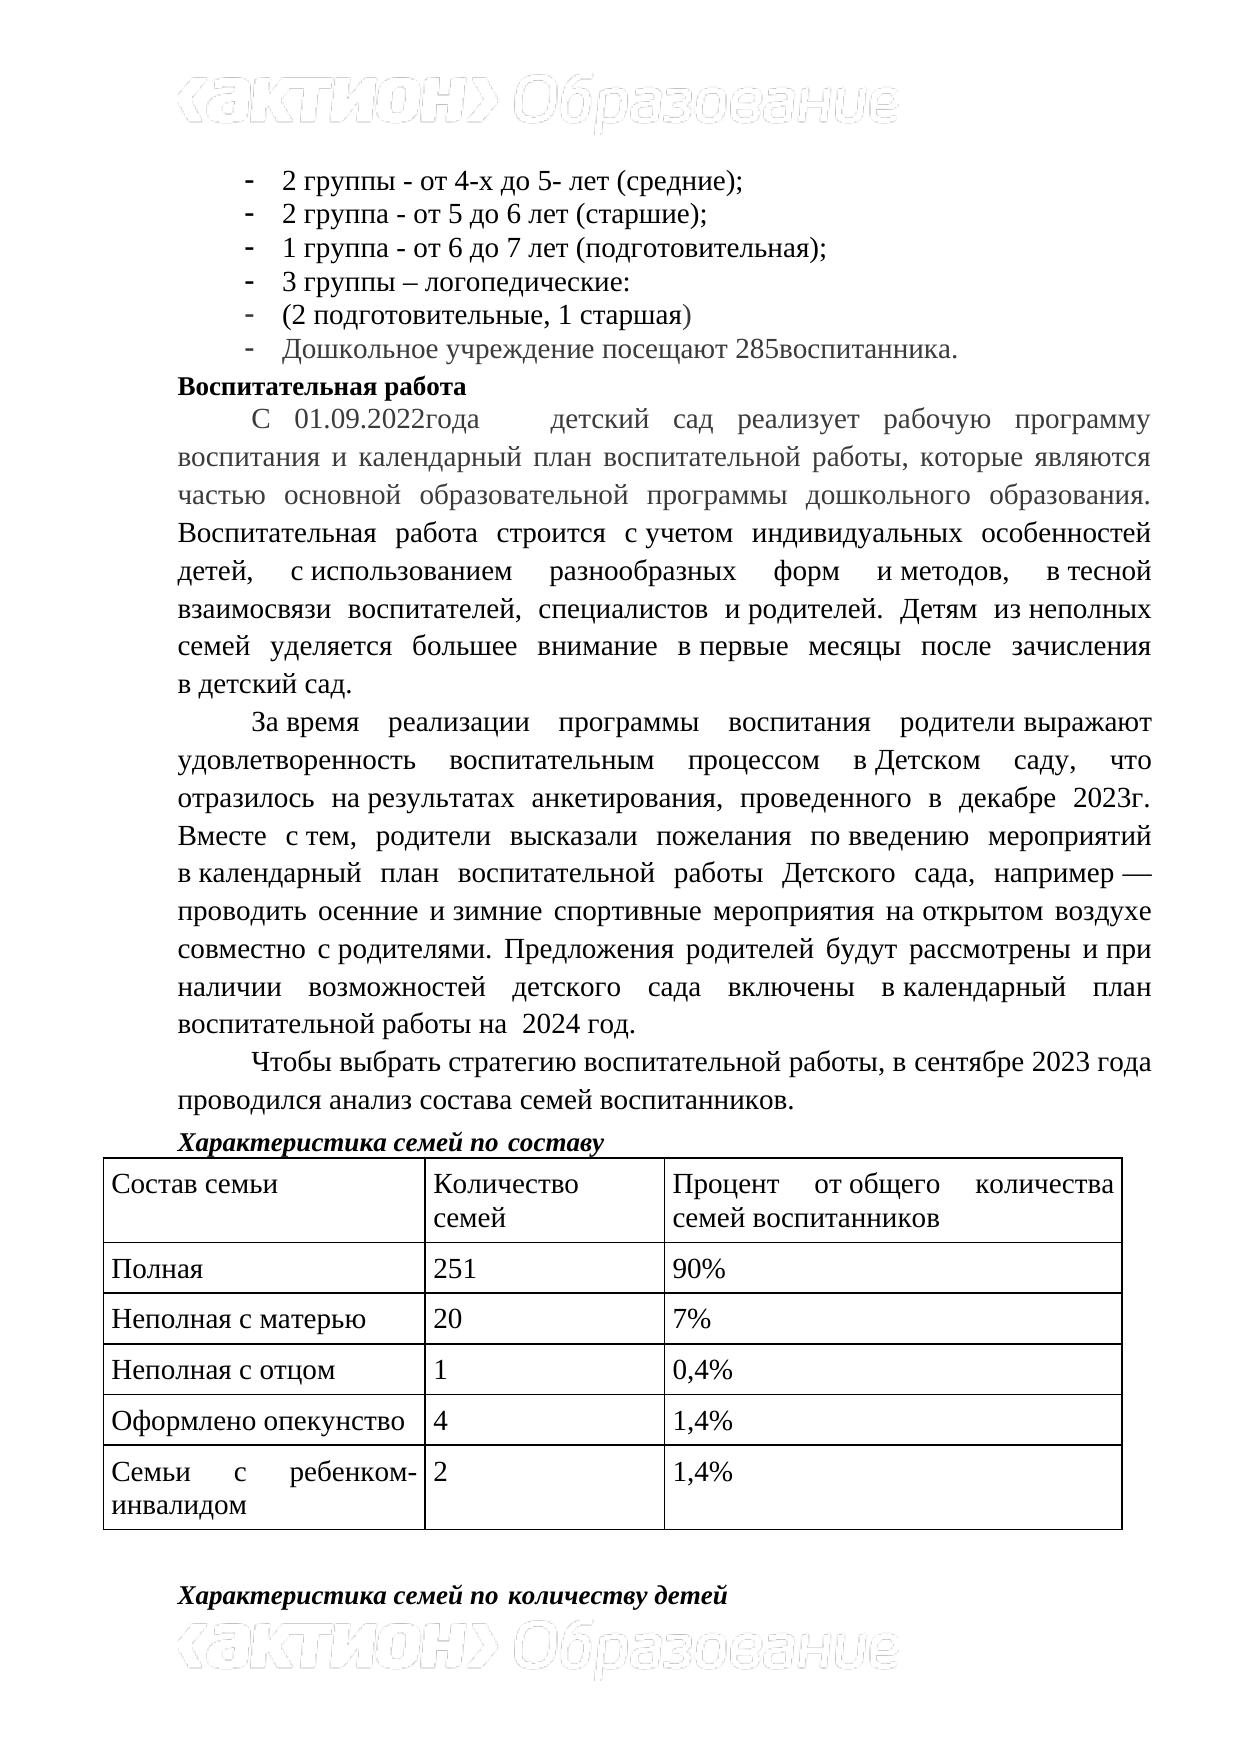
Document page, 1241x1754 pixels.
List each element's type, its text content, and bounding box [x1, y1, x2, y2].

table_cell Неполная с отцом [104, 1345, 424, 1394]
table_cell 2 [426, 1446, 664, 1529]
list 2 группы - от 4-х до 5- лет (средние); [244, 163, 1152, 196]
list 1 группа - от 6 до 7 лет (подготовительная); [244, 230, 1152, 264]
table_cell Семьи с ребенком-инвалидом [104, 1446, 424, 1529]
text Чтобы выбрать стратегию воспитательной работы, в сентябре 2023 года проводился анализ состава семей воспитанников. [177, 1044, 1152, 1116]
table_cell 90% [665, 1243, 1121, 1292]
list (2 подготовительные, 1 старшая) [244, 297, 1152, 331]
table_cell 1,4% [665, 1446, 1121, 1529]
text За время реализации программы воспитания родители выражают удовлетворенность воспитательным процессом в Детском саду, что отразилось на результатах анкетирования, проведенного в декабре 2023г. Вместе с тем, родители высказали пожелания по введению мероприятий в календарный план воспитательной работы Детского сада, например — проводить осенние и зимние спортивные мероприятия на открытом воздухе совместно с родителями. Предложения родителей будут рассмотрены и при наличии возможностей детского сада включены в календарный план воспитательной работы на 2024 год. [177, 704, 1152, 1040]
list 2 группа - от 5 до 6 лет (старшие); [244, 196, 1152, 230]
picture [177, 1619, 899, 1681]
table_cell 1,4% [665, 1395, 1121, 1444]
text Характеристика семей по составу [177, 1126, 1152, 1157]
text С 01.09.2022года детский сад реализует рабочую программу воспитания и календарный план воспитательной работы, которые являются частью основной образовательной программы дошкольного образования. Воспитательная работа строится с учетом индивидуальных особенностей детей, с использованием разнообразных форм и методов, в тесной взаимосвязи воспитателей, специалистов и родителей. Детям из неполных семей уделяется большее внимание в первые месяцы после зачисления в детский сад. [177, 402, 1152, 700]
table_cell 251 [426, 1243, 664, 1292]
list 3 группы – логопедические: [244, 264, 1152, 297]
table_cell Неполная с матерью [104, 1294, 424, 1343]
table_header Состав семьи [104, 1159, 424, 1241]
table_cell Оформлено опекунство [104, 1395, 424, 1444]
picture [177, 73, 899, 135]
text Воспитательная работа [177, 371, 1152, 402]
table_cell 4 [426, 1395, 664, 1444]
table_header Количество семей [426, 1159, 664, 1241]
text Характеристика семей по количеству детей [177, 1579, 1152, 1610]
table_cell 0,4% [665, 1345, 1121, 1394]
table_header Процент от общего количества семей воспитанников [665, 1159, 1121, 1241]
table_cell 20 [426, 1294, 664, 1343]
table_cell 7% [665, 1294, 1121, 1343]
table_cell 1 [426, 1345, 664, 1394]
list Дошкольное учреждение посещают 285воспитанника. [244, 331, 1152, 364]
table_cell Полная [104, 1243, 424, 1292]
